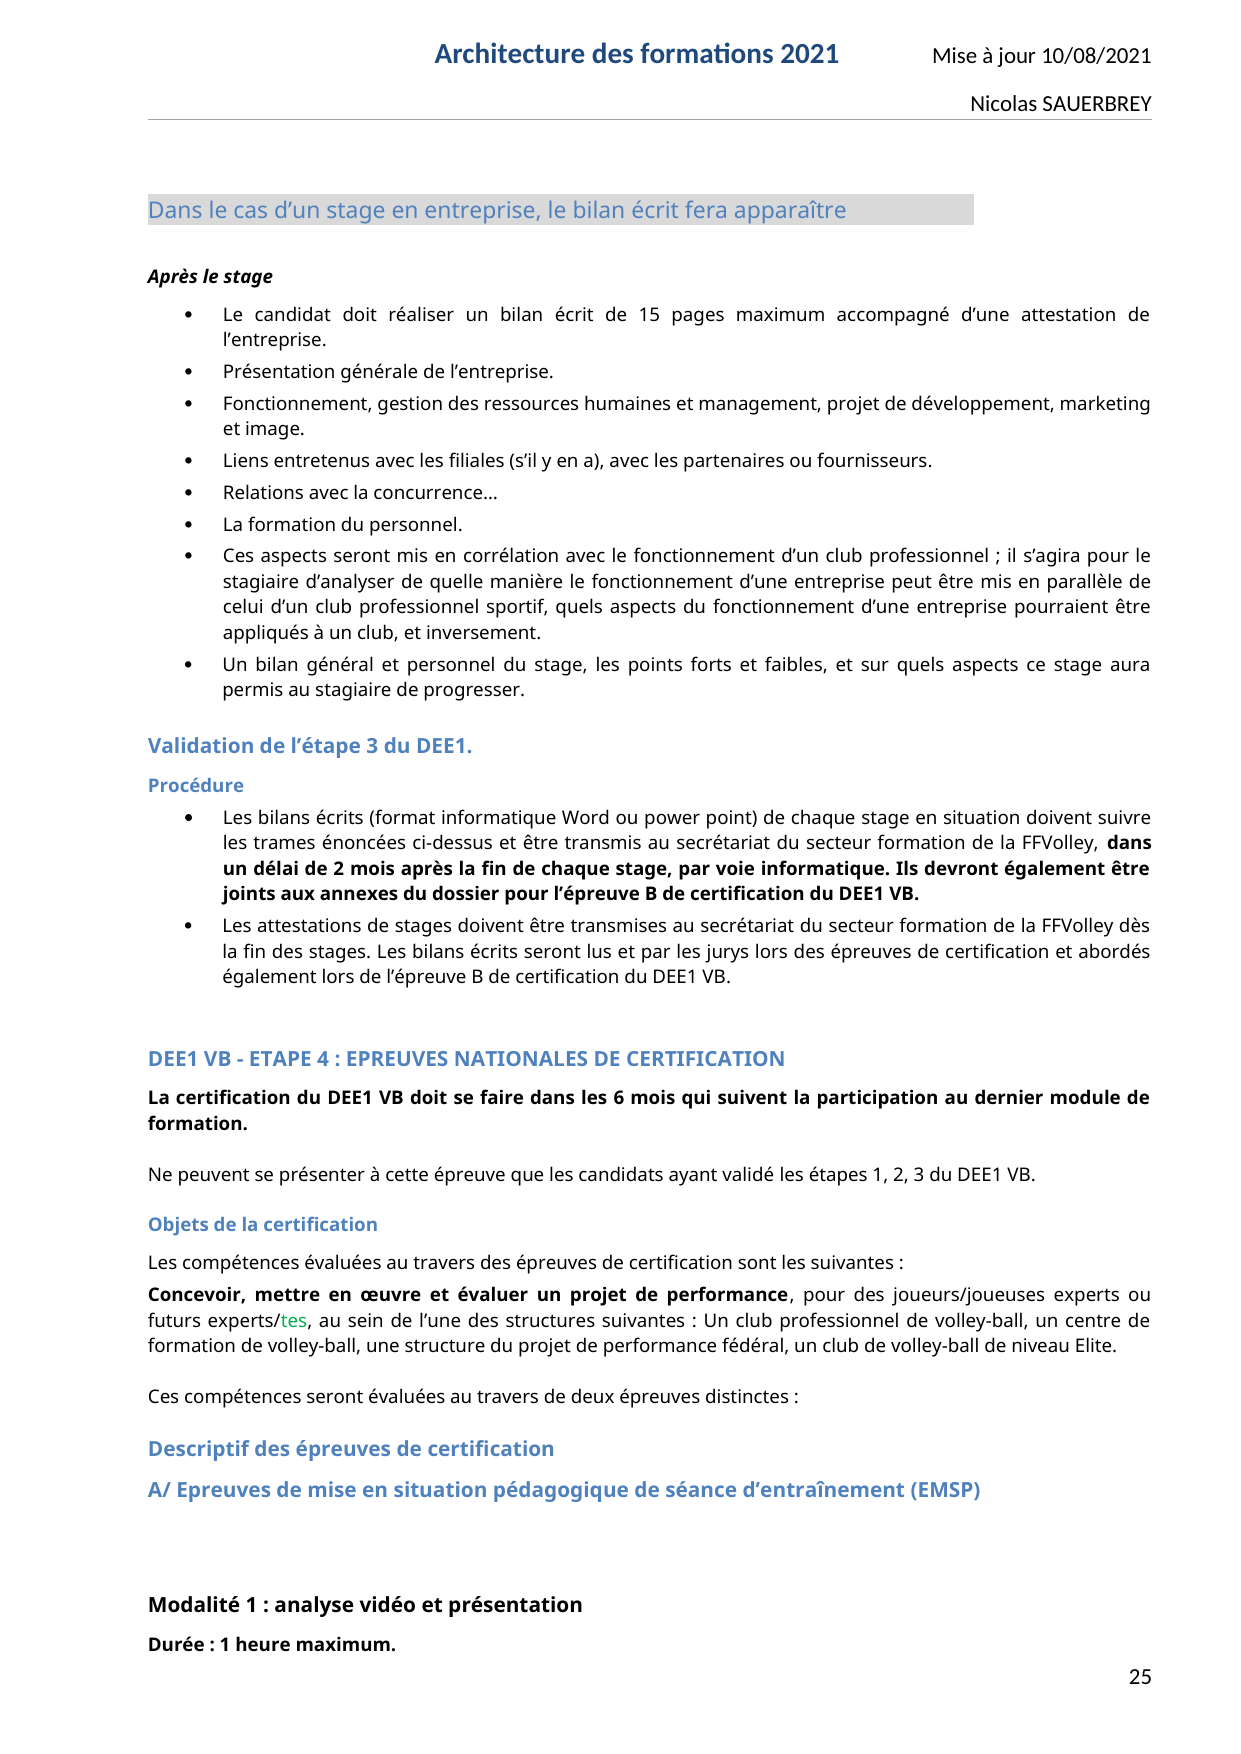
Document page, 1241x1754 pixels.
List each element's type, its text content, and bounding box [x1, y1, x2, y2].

subtitle A/ Epreuves de mise en situation pédagogique de séance d’entraînement (EMSP) [148, 1475, 1152, 1503]
text Dans le cas d’un stage en entreprise, le bilan écrit fera apparaître [148, 194, 974, 225]
list Ces aspects seront mis en corrélation avec le fonctionnement d’un club professionnel ; il s’agira pour le stagiaire d’analyser de quelle manière le fonctionnement d’une entreprise peut être mis en parallèle de celui d’un club professionnel sportif, quels aspects du fonctionnement d’une entreprise pourraient être appliqués à un club, et inversement. [185, 543, 1152, 645]
text Concevoir, mettre en œuvre et évaluer un projet de performance, pour des joueurs/joueuses experts ou futurs experts/tes, au sein de l’une des structures suivantes : Un club professionnel de volley-ball, un centre de formation de volley-ball, une structure du projet de performance fédéral, un club de volley-ball de niveau Elite. [148, 1281, 1152, 1358]
text Ces compétences seront évaluées au travers de deux épreuves distinctes : [148, 1383, 1152, 1409]
list La formation du personnel. [185, 511, 1152, 537]
text La certification du DEE1 VB doit se faire dans les 6 mois qui suivent la participation au dernier module de formation. [148, 1084, 1152, 1136]
subtitle Objets de la certification [148, 1212, 1152, 1237]
list Liens entretenus avec les filiales (s’il y en a), avec les partenaires ou fournisseurs. [185, 447, 1152, 473]
text DEE1 VB - ETAPE 4 : EPREUVES NATIONALES DE CERTIFICATION [148, 1044, 1152, 1072]
list Les attestations de stages doivent être transmises au secrétariat du secteur formation de la FFVolley dès la fin des stages. Les bilans écrits seront lus et par les jurys lors des épreuves de certification et abordés également lors de l’épreuve B de certification du DEE1 VB. [185, 912, 1152, 989]
text Validation de l’étape 3 du DEE1. [148, 731, 1152, 760]
text Ne peuvent se présenter à cette épreuve que les candidats ayant validé les étapes 1, 2, 3 du DEE1 VB. [148, 1161, 1152, 1187]
list Présentation générale de l’entreprise. [185, 358, 1152, 384]
list Les bilans écrits (format informatique Word ou power point) de chaque stage en situation doivent suivre les trames énoncées ci-dessus et être transmis au secrétariat du secteur formation de la FFVolley, dans un délai de 2 mois après la fin de chaque stage, par voie informatique. Ils devront également être joints aux annexes du dossier pour l’épreuve B de certification du DEE1 VB. [185, 804, 1152, 906]
list Un bilan général et personnel du stage, les points forts et faibles, et sur quels aspects ce stage aura permis au stagiaire de progresser. [185, 651, 1152, 702]
list Fonctionnement, gestion des ressources humaines et management, projet de développement, marketing et image. [185, 390, 1152, 441]
subtitle Le candidat doit réaliser un bilan écrit de 15 pages maximum accompagné d’une attestation de l’entreprise. [185, 301, 1152, 352]
subtitle Descriptif des épreuves de certification [148, 1434, 1152, 1462]
text Après le stage [148, 263, 1152, 289]
text Modalité 1 : analyse vidéo et présentation [148, 1590, 1152, 1619]
subtitle Procédure [148, 772, 1152, 798]
text Durée : 1 heure maximum. [148, 1631, 1152, 1657]
text Les compétences évaluées au travers des épreuves de certification sont les suivantes : [148, 1250, 1152, 1275]
list Relations avec la concurrence… [185, 479, 1152, 505]
